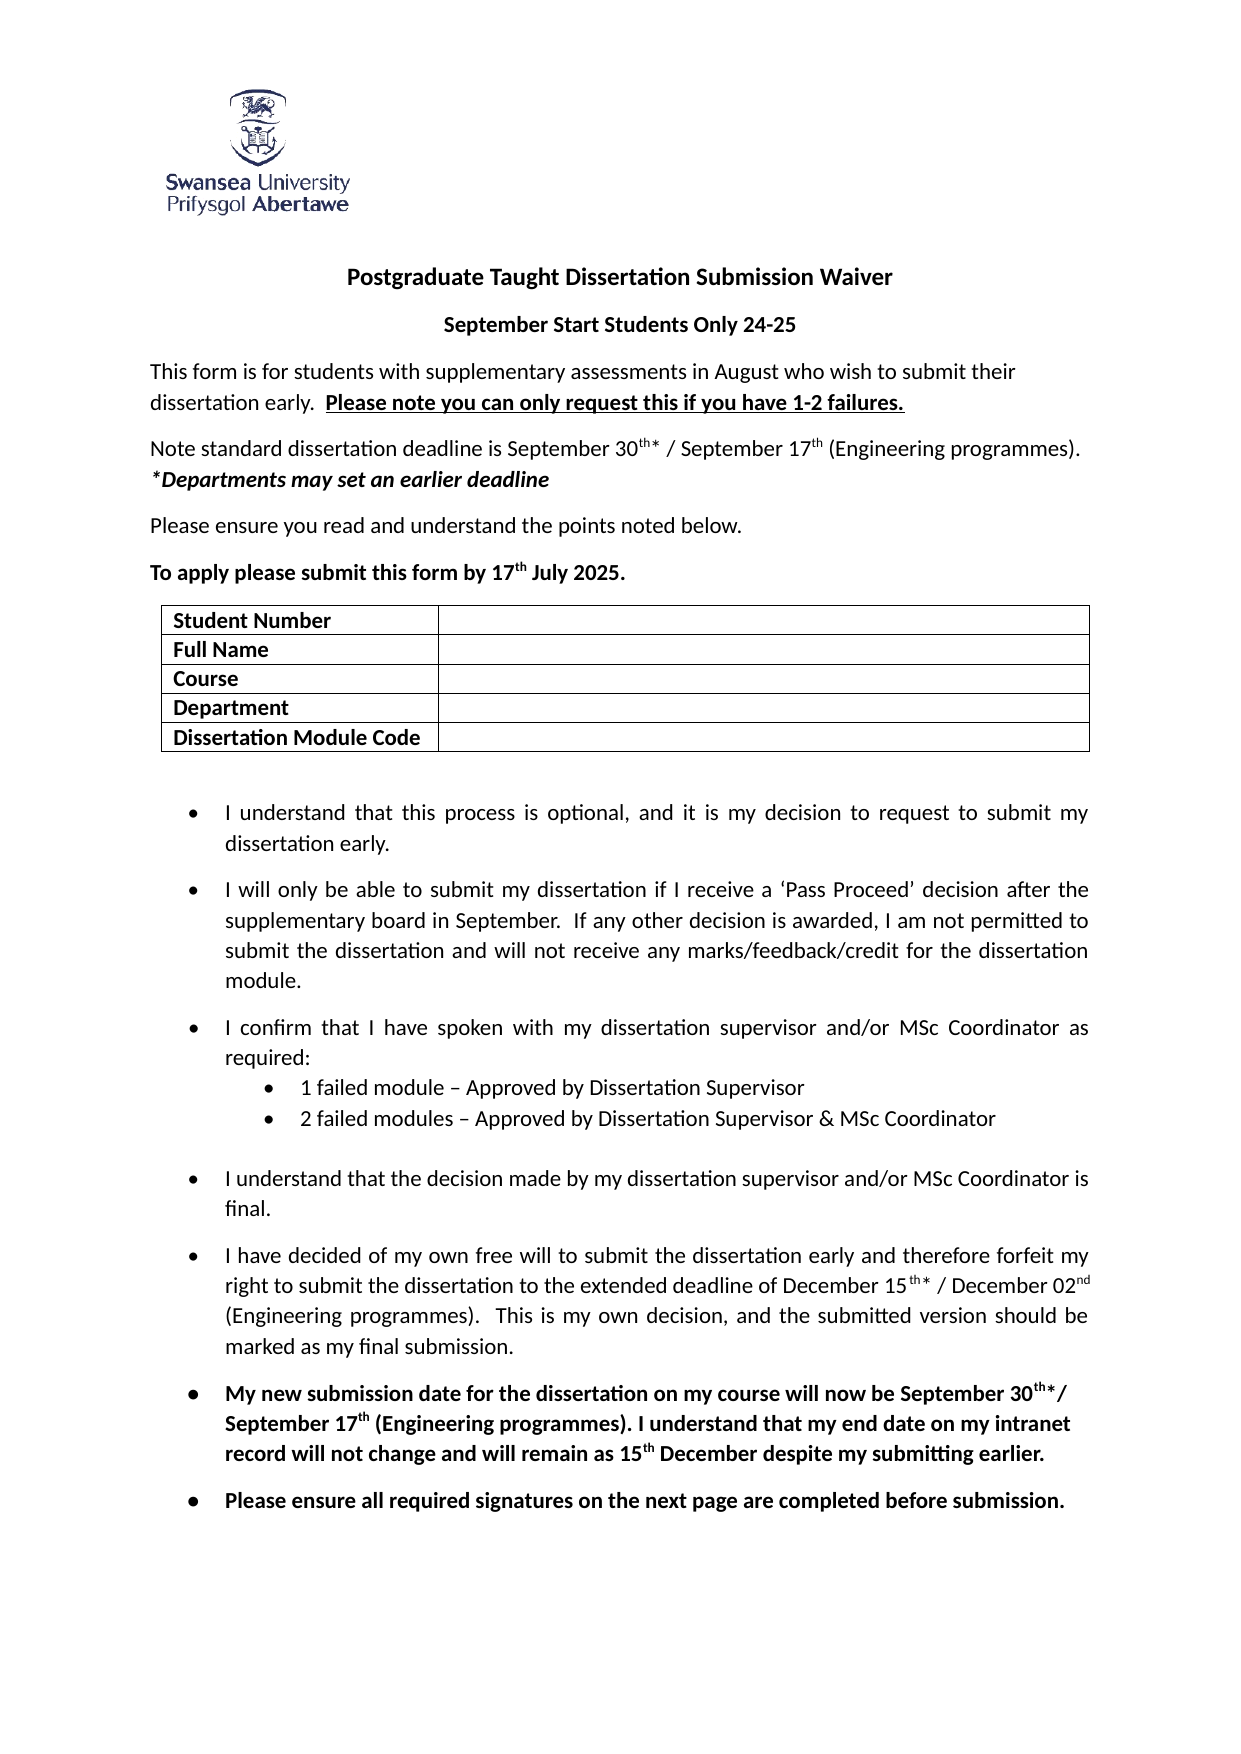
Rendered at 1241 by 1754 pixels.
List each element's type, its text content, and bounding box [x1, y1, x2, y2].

list 2 failed modules – Approved by Dissertation Supervisor & MSc Coordinator [263, 1104, 1090, 1132]
table_cell [439, 723, 1089, 751]
table_cell Dissertation Module Code [162, 723, 438, 751]
text September Start Students Only 24-25 [150, 311, 1090, 338]
table_cell Department [162, 694, 438, 722]
list I have decided of my own free will to submit the dissertation early and therefore forfeit my right to submit the dissertation to the extended deadline of December 15th* / December 02nd (Engineering programmes). This is my own decision, and the submitted version should be marked as my final submission. [187, 1241, 1090, 1360]
list I confirm that I have spoken with my dissertation supervisor and/or MSc Coordinator as required: [188, 1013, 1090, 1071]
table_cell [439, 665, 1089, 692]
text To apply please submit this form by 17th July 2025. [150, 558, 1090, 586]
list 1 failed module – Approved by Dissertation Supervisor [263, 1073, 1090, 1102]
text This form is for students with supplementary assessments in August who wish to submit their dissertation early. Please note you can only request this if you have 1-2 failures. [150, 357, 1090, 416]
text Please ensure you read and understand the points noted below. [150, 512, 1090, 539]
list I understand that this process is optional, and it is my decision to request to submit my dissertation early. [187, 798, 1090, 857]
list I will only be able to submit my dissertation if I receive a ‘Pass Proceed’ decision after the supplementary board in September. If any other decision is awarded, I am not permitted to submit the dissertation and will not receive any marks/feedback/credit for the dissertation module. [187, 876, 1090, 994]
text Note standard dissertation deadline is September 30th* / September 17th (Engineering programmes). *Departments may set an earlier deadline [150, 434, 1090, 493]
table_cell Course [162, 665, 438, 692]
table_cell [439, 694, 1089, 722]
list I understand that the decision made by my dissertation supervisor and/or MSc Coordinator is final. [187, 1164, 1090, 1222]
table_cell [439, 635, 1089, 663]
list My new submission date for the dissertation on my course will now be September 30th*/ September 17th (Engineering programmes). I understand that my end date on my intranet record will not change and will remain as 15th December despite my submitting earlier. [187, 1379, 1090, 1467]
table_cell Full Name [162, 635, 438, 663]
list Please ensure all required signatures on the next page are completed before submission. [187, 1486, 1090, 1514]
text Postgraduate Taught Dissertation Submission Waiver [150, 261, 1090, 291]
table_header Student Number [162, 606, 438, 634]
table_header [439, 606, 1089, 634]
picture [150, 73, 366, 227]
